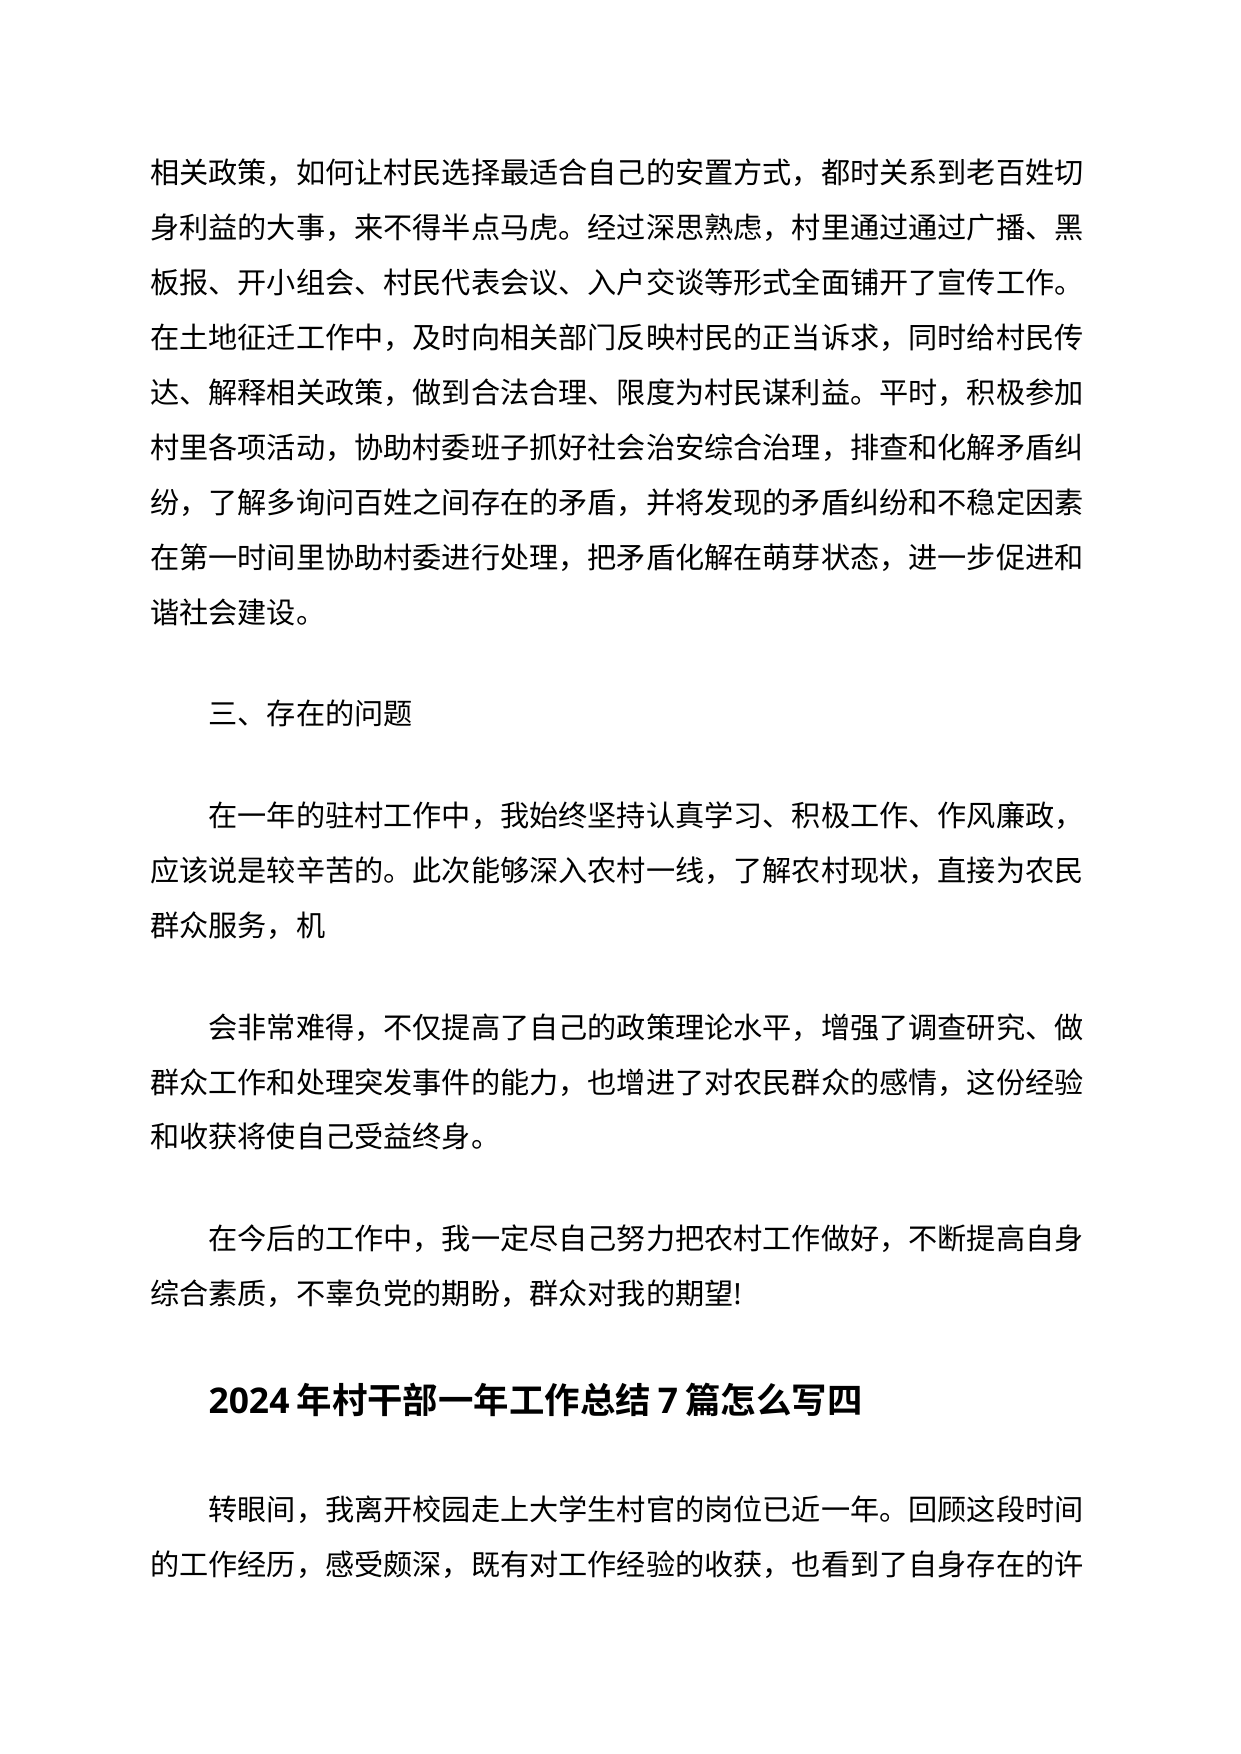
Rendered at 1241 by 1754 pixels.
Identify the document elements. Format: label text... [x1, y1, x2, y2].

text 三、存在的问题 [150, 691, 1090, 733]
text 2024年村干部一年工作总结7篇怎么写四 [150, 1373, 1090, 1424]
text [150, 1486, 1090, 1583]
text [150, 150, 1090, 631]
text 在一年的驻村工作中，我始终坚持认真学习、积极工作、作风廉政，应该说是较辛苦的。此次能够深入农村一线，了解农村现状，直接为农民群众服务，机 [150, 793, 1090, 945]
text 在今后的工作中，我一定尽自己努力把农村工作做好，不断提高自身综合素质，不辜负党的期盼，群众对我的期望! [150, 1216, 1090, 1313]
text 会非常难得，不仅提高了自己的政策理论水平，增强了调查研究、做群众工作和处理突发事件的能力，也增进了对农民群众的感情，这份经验和收获将使自己受益终身。 [150, 1004, 1090, 1156]
